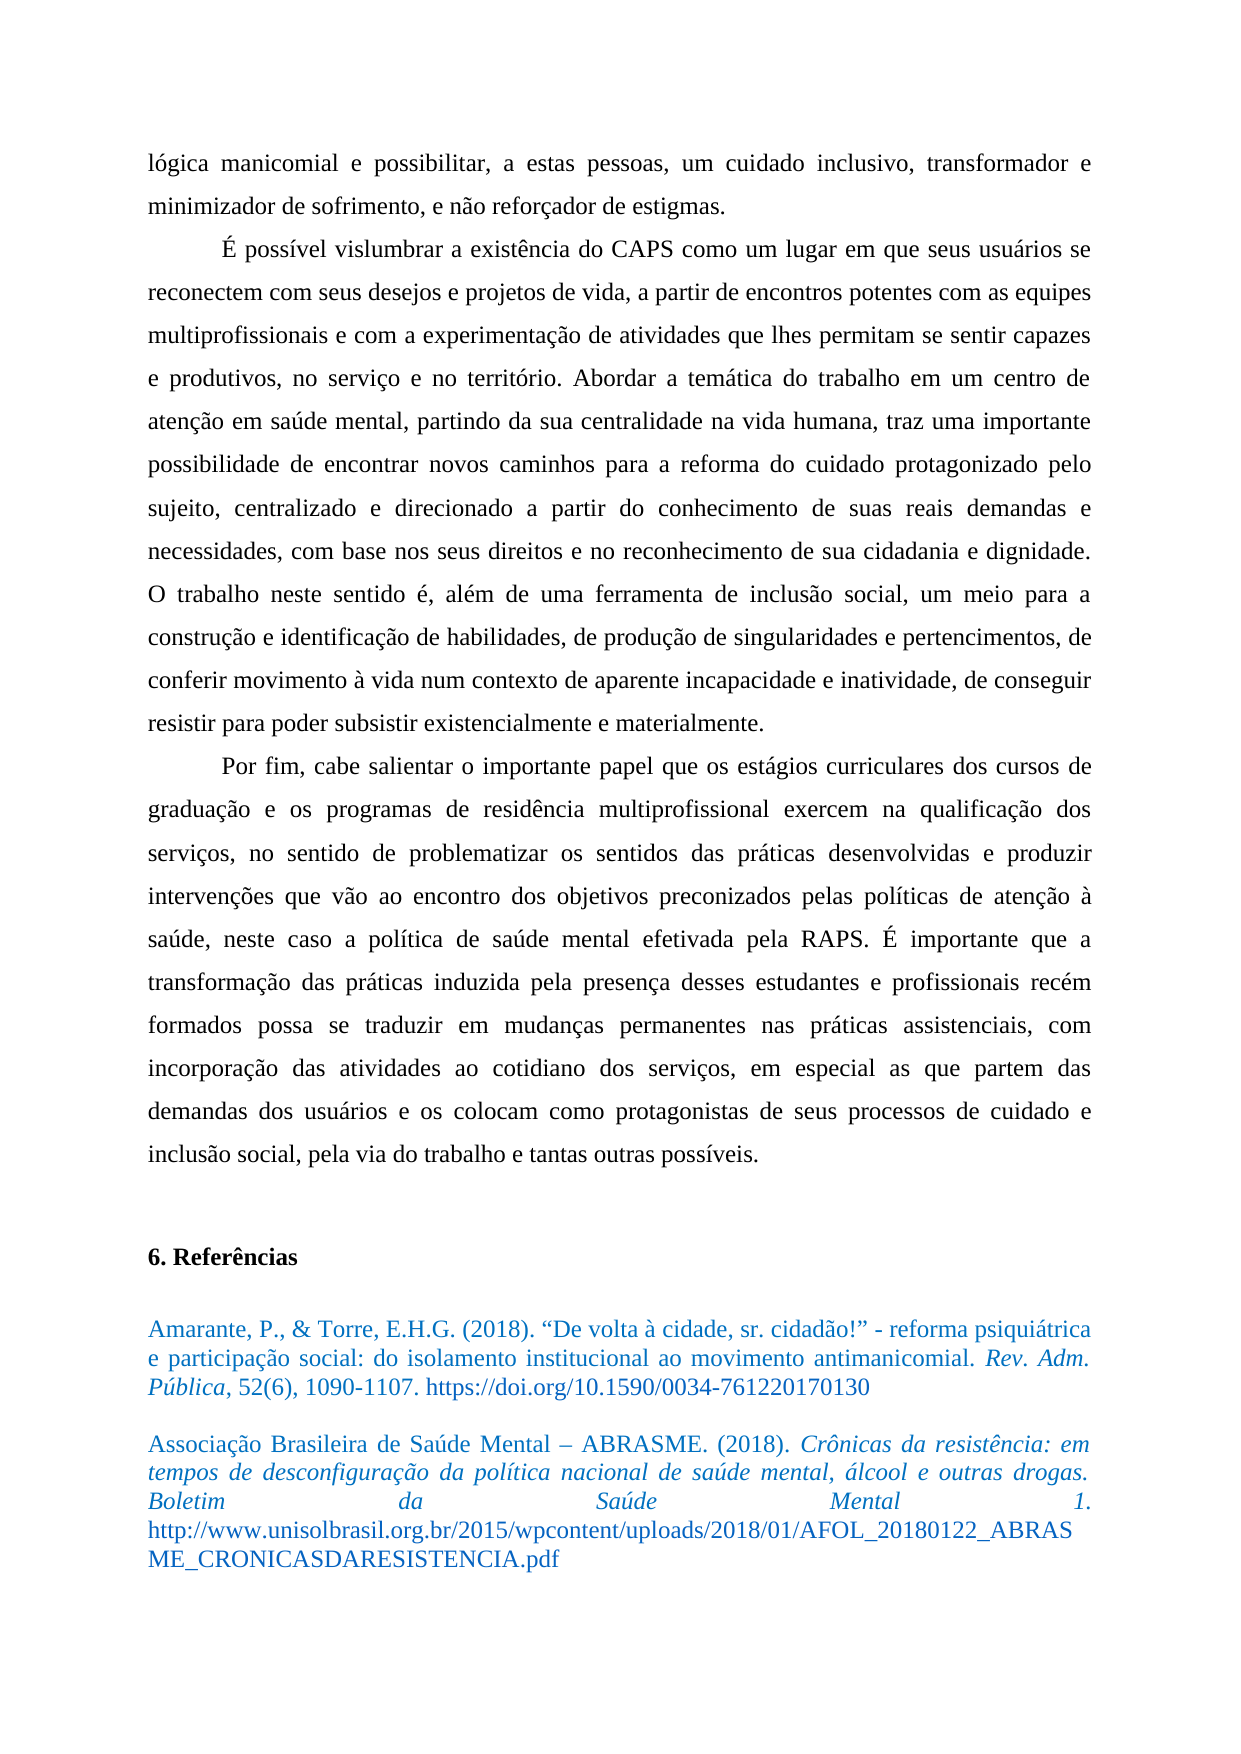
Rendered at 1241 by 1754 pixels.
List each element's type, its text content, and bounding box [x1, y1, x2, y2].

text É possível vislumbrar a existência do CAPS como um lugar em que seus usuários se reconectem com seus desejos e projetos de vida, a partir de encontros potentes com as equipes multiprofissionais e com a experimentação de atividades que lhes permitam se sentir capazes e produtivos, no serviço e no território. Abordar a temática do trabalho em um centro de atenção em saúde mental, partindo da sua centralidade na vida humana, traz uma importante possibilidade de encontrar novos caminhos para a reforma do cuidado protagonizado pelo sujeito, centralizado e direcionado a partir do conhecimento de suas reais demandas e necessidades, com base nos seus direitos e no reconhecimento de sua cidadania e dignidade. O trabalho neste sentido é, além de uma ferramenta de inclusão social, um meio para a construção e identificação de habilidades, de produção de singularidades e pertencimentos, de conferir movimento à vida num contexto de aparente incapacidade e inatividade, de conseguir resistir para poder subsistir existencialmente e materialmente. [148, 234, 1092, 737]
text Associação Brasileira de Saúde Mental – ABRASME. (2018). Crônicas da resistência: em tempos de desconfiguração da política nacional de saúde mental, álcool e outras drogas. Boletim da Saúde Mental 1. http://www.unisolbrasil.org.br/2015/wpcontent/uploads/2018/01/AFOL_20180122_ABRASME_CRONICASDARESISTENCIA.pdf [148, 1429, 1092, 1572]
text Por fim, cabe salientar o importante papel que os estágios curriculares dos cursos de graduação e os programas de residência multiprofissional exercem na qualificação dos serviços, no sentido de problematizar os sentidos das práticas desenvolvidas e produzir intervenções que vão ao encontro dos objetivos preconizados pelas políticas de atenção à saúde, neste caso a política de saúde mental efetivada pela RAPS. É importante que a transformação das práticas induzida pela presença desses estudantes e profissionais recém formados possa se traduzir em mudanças permanentes nas práticas assistenciais, com incorporação das atividades ao cotidiano dos serviços, em especial as que partem das demandas dos usuários e os colocam como protagonistas de seus processos de cuidado e inclusão social, pela via do trabalho e tantas outras possíveis. [148, 751, 1092, 1168]
text 6. Referências [148, 1242, 1092, 1271]
text Amarante, P., & Torre, E.H.G. (2018). “De volta à cidade, sr. cidadão!” - reforma psiquiátrica e participação social: do isolamento institucional ao movimento antimanicomial. Rev. Adm. Pública, 52(6), 1090-1107. https://doi.org/10.1590/0034-761220170130 [148, 1314, 1092, 1401]
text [148, 148, 1092, 219]
